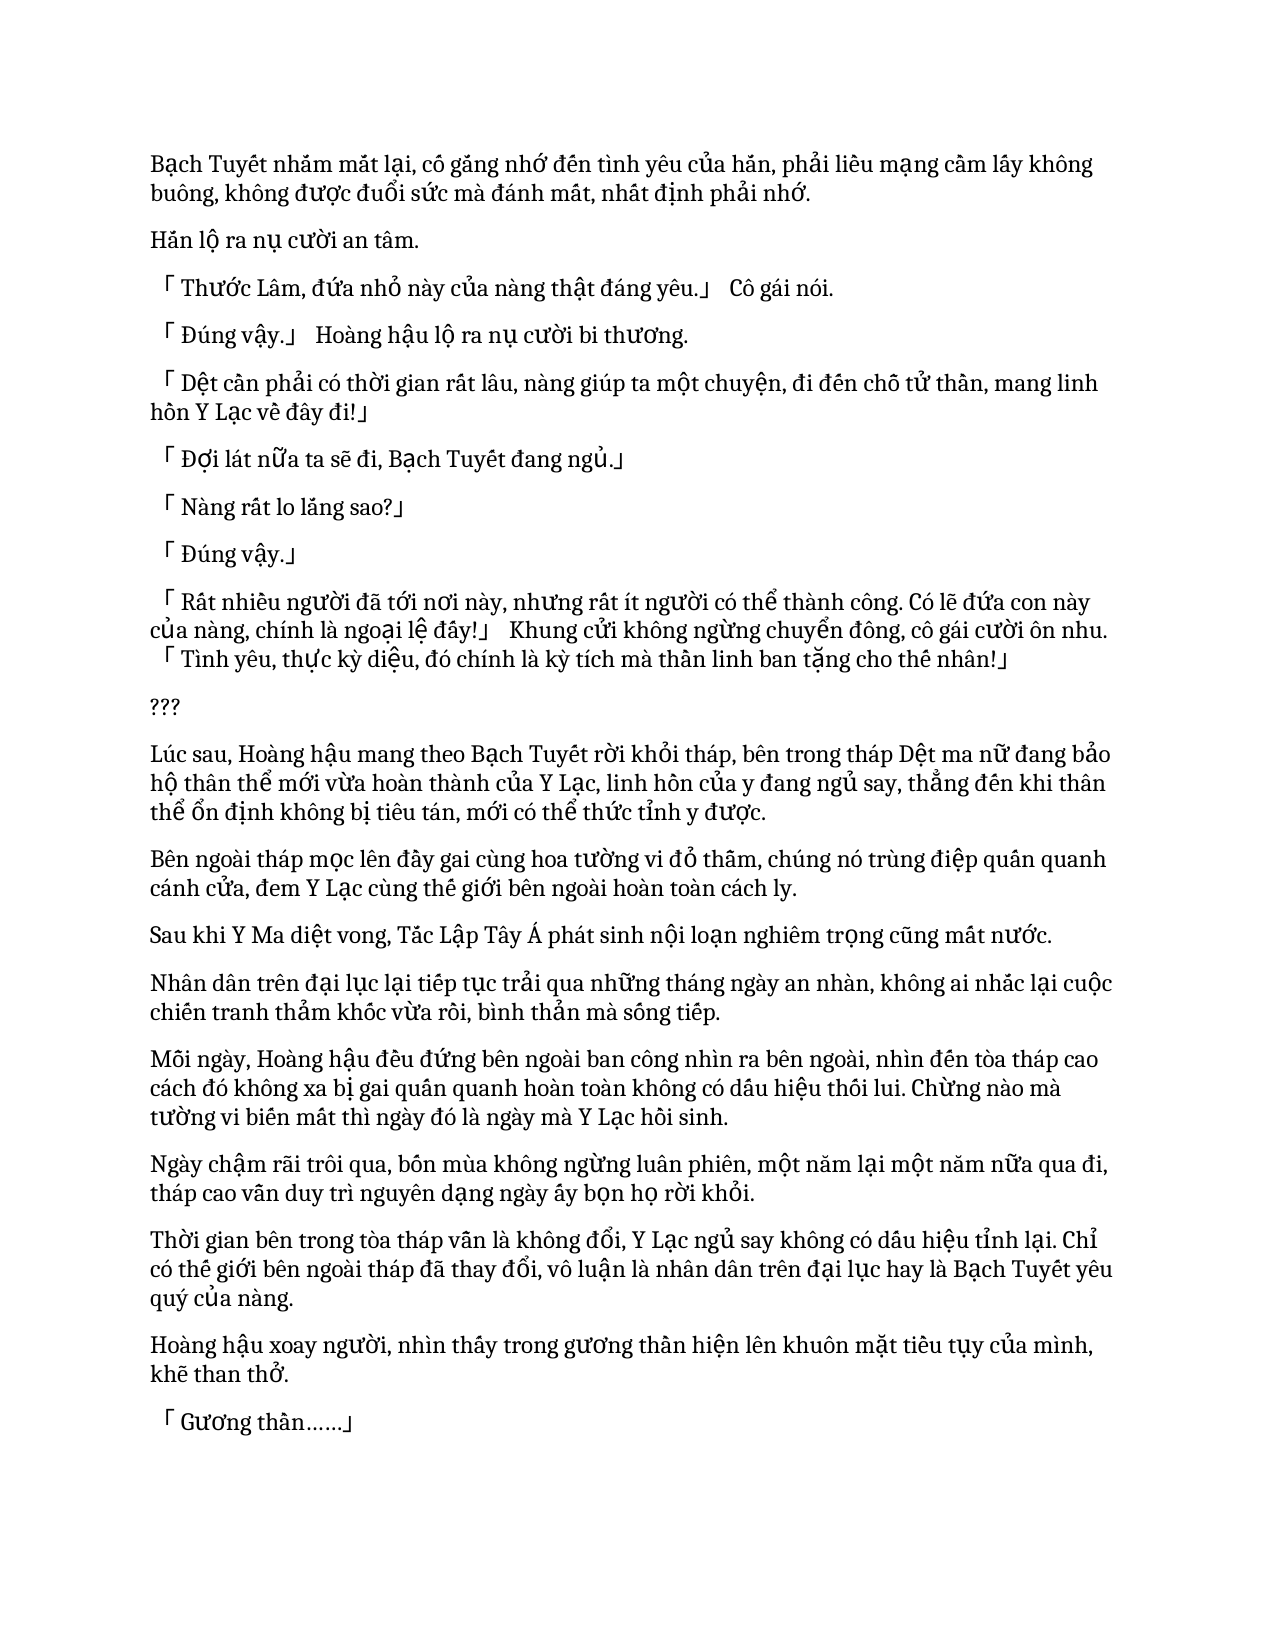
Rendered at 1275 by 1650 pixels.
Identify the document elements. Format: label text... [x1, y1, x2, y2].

text 「 Nàng rất lo lắng sao?」 [150, 492, 1125, 521]
text 「 Đúng vậy.」 Hoàng hậu lộ ra nụ cười bi thương. [150, 321, 1125, 350]
text 「 Đúng vậy.」 [150, 540, 1125, 569]
text ??? [150, 692, 1125, 721]
text Ngày chậm rãi trôi qua, bốn mùa không ngừng luân phiên, một năm lại một năm nữa qua đi, tháp cao vẫn duy trì nguyên dạng ngày ấy bọn họ rời khỏi. [150, 1150, 1125, 1207]
text Mỗi ngày, Hoàng hậu đều đứng bên ngoài ban công nhìn ra bên ngoài, nhìn đến tòa tháp cao cách đó không xa bị gai quấn quanh hoàn toàn không có dấu hiệu thối lui. Chừng nào mà tường vi biến mất thì ngày đó là ngày mà Y Lạc hồi sinh. [150, 1045, 1125, 1131]
text Bên ngoài tháp mọc lên đầy gai cùng hoa tường vi đỏ thẫm, chúng nó trùng điệp quấn quanh cánh cửa, đem Y Lạc cùng thế giới bên ngoài hoàn toàn cách ly. [150, 845, 1125, 902]
text 「 Đợi lát nữa ta sẽ đi, Bạch Tuyết đang ngủ.」 [150, 445, 1125, 474]
text Thời gian bên trong tòa tháp vẫn là không đổi, Y Lạc ngủ say không có dấu hiệu tỉnh lại. Chỉ có thế giới bên ngoài tháp đã thay đổi, vô luận là nhân dân trên đại lục hay là Bạch Tuyết yêu quý của nàng. [150, 1226, 1125, 1312]
text Lúc sau, Hoàng hậu mang theo Bạch Tuyết rời khỏi tháp, bên trong tháp Dệt ma nữ đang bảo hộ thân thể mới vừa hoàn thành của Y Lạc, linh hồn của y đang ngủ say, thẳng đến khi thân thể ổn định không bị tiêu tán, mới có thể thức tỉnh y được. [150, 740, 1125, 826]
text 「 Gương thần……」 [150, 1407, 1125, 1436]
text 「 Thước Lâm, đứa nhỏ này của nàng thật đáng yêu.」 Cô gái nói. [150, 274, 1125, 302]
text Hoàng hậu xoay người, nhìn thấy trong gương thần hiện lên khuôn mặt tiều tụy của mình, khẽ than thở. [150, 1331, 1125, 1389]
text Hắn lộ ra nụ cười an tâm. [150, 226, 1125, 255]
text 「 Rất nhiều người đã tới nơi này, nhưng rất ít người có thể thành công. Có lẽ đứa con này của nàng, chính là ngoại lệ đấy!」 Khung cửi không ngừng chuyển đông, cô gái cười ôn nhu.「 Tình yêu, thực kỳ diệu, đó chính là kỳ tích mà thần linh ban tặng cho thế nhân!」 [150, 587, 1125, 674]
text Bạch Tuyết nhắm mắt lại, cố gắng nhớ đến tình yêu của hắn, phải liều mạng cầm lấy không buông, không được đuổi sức mà đánh mất, nhất định phải nhớ. [150, 150, 1125, 207]
text 「 Dệt cần phải có thời gian rất lâu, nàng giúp ta một chuyện, đi đến chỗ tử thần, mang linh hồn Y Lạc về đây đi!」 [150, 369, 1125, 426]
text Sau khi Y Ma diệt vong, Tắc Lập Tây Á phát sinh nội loạn nghiêm trọng cũng mất nước. [150, 921, 1125, 950]
text Nhân dân trên đại lục lại tiếp tục trải qua những tháng ngày an nhàn, không ai nhắc lại cuộc chiến tranh thảm khốc vừa rồi, bình thản mà sống tiếp. [150, 969, 1125, 1026]
